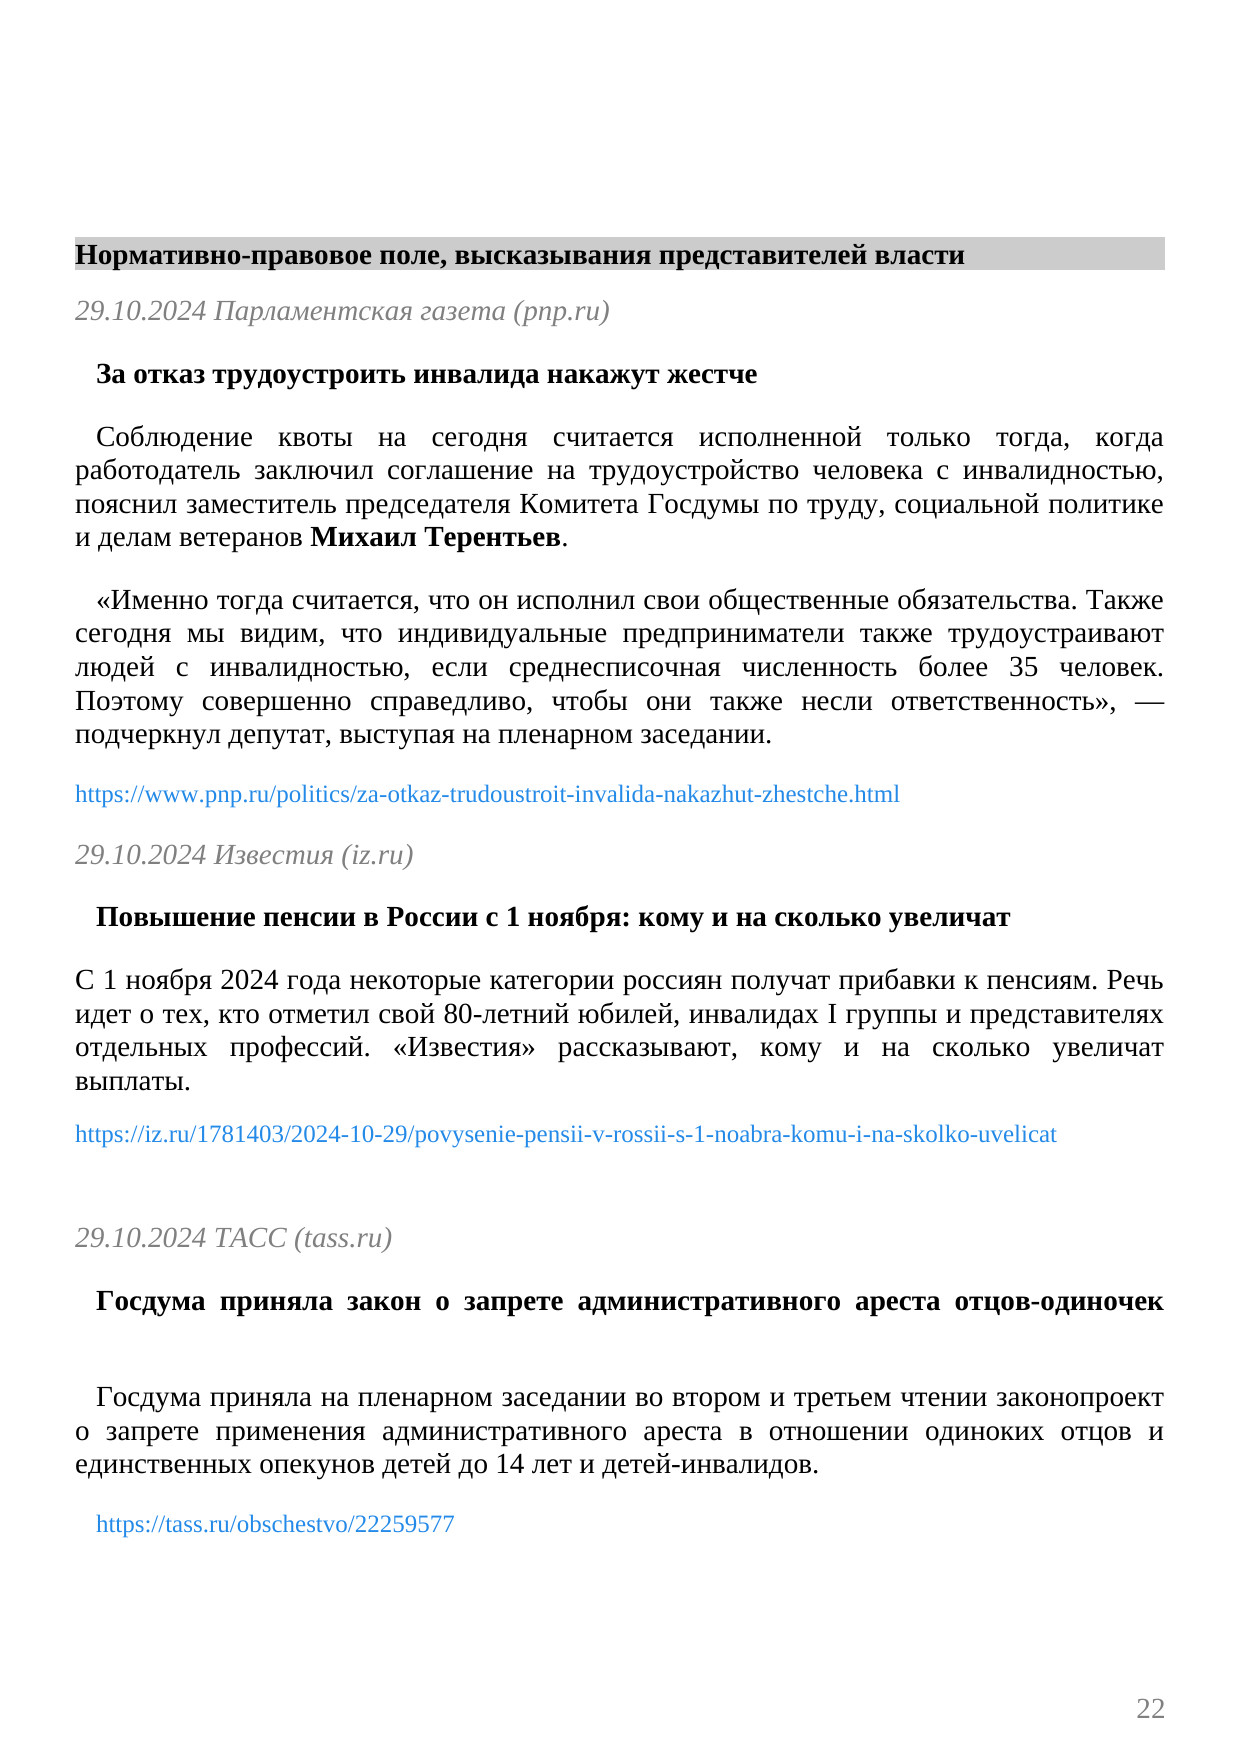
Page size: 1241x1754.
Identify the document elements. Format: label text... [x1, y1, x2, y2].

subtitle 29.10.2024 ТАСС (tass.ru) [75, 1220, 1165, 1254]
subtitle 29.10.2024 Парламентская газета (pnp.ru) [75, 293, 1165, 327]
subtitle Нормативно-правовое поле, высказывания представителей власти [75, 237, 1165, 270]
text Госдума приняла закон о запрете административного ареста отцов-одиночек [75, 1283, 1165, 1350]
text «Именно тогда считается, что он исполнил свои общественные обязательства. Также сегодня мы видим, что индивидуальные предприниматели также трудоустраивают людей с инвалидностью, если среднесписочная численность более 35 человек. Поэтому совершенно справедливо, чтобы они также несли ответственность», — подчеркнул депутат, выступая на пленарном заседании. [75, 582, 1165, 750]
text https://tass.ru/obschestvo/22259577 [75, 1509, 1165, 1538]
text За отказ трудоустроить инвалида накажут жестче [75, 356, 1165, 389]
subtitle https://iz.ru/1781403/2024-10-29/povysenie-pensii-v-rossii-s-1-noabra-komu-i-na-skolko-uvelicat [75, 1119, 1165, 1148]
subtitle С 1 ноября 2024 года некоторые категории россиян получат прибавки к пенсиям. Речь идет о тех, кто отметил свой 80-летний юбилей, инвалидах I группы и представителях отдельных профессий. «Известия» рассказывают, кому и на сколько увеличат выплаты. [75, 962, 1165, 1096]
text https://www.pnp.ru/politics/za-otkaz-trudoustroit-invalida-nakazhut-zhestche.html [75, 779, 1165, 808]
subtitle 29.10.2024 Известия (iz.ru) [75, 837, 1165, 870]
text Соблюдение квоты на сегодня считается исполненной только тогда, когда работодатель заключил соглашение на трудоустройство человека с инвалидностью, пояснил заместитель председателя Комитета Госдумы по труду, социальной политике и делам ветеранов Михаил Терентьев. [75, 419, 1165, 553]
text Госдума приняла на пленарном заседании во втором и третьем чтении законопроект о запрете применения административного ареста в отношении одиноких отцов и единственных опекунов детей до 14 лет и детей-инвалидов. [75, 1379, 1165, 1480]
text Повышение пенсии в России с 1 ноября: кому и на сколько увеличат [75, 899, 1165, 933]
